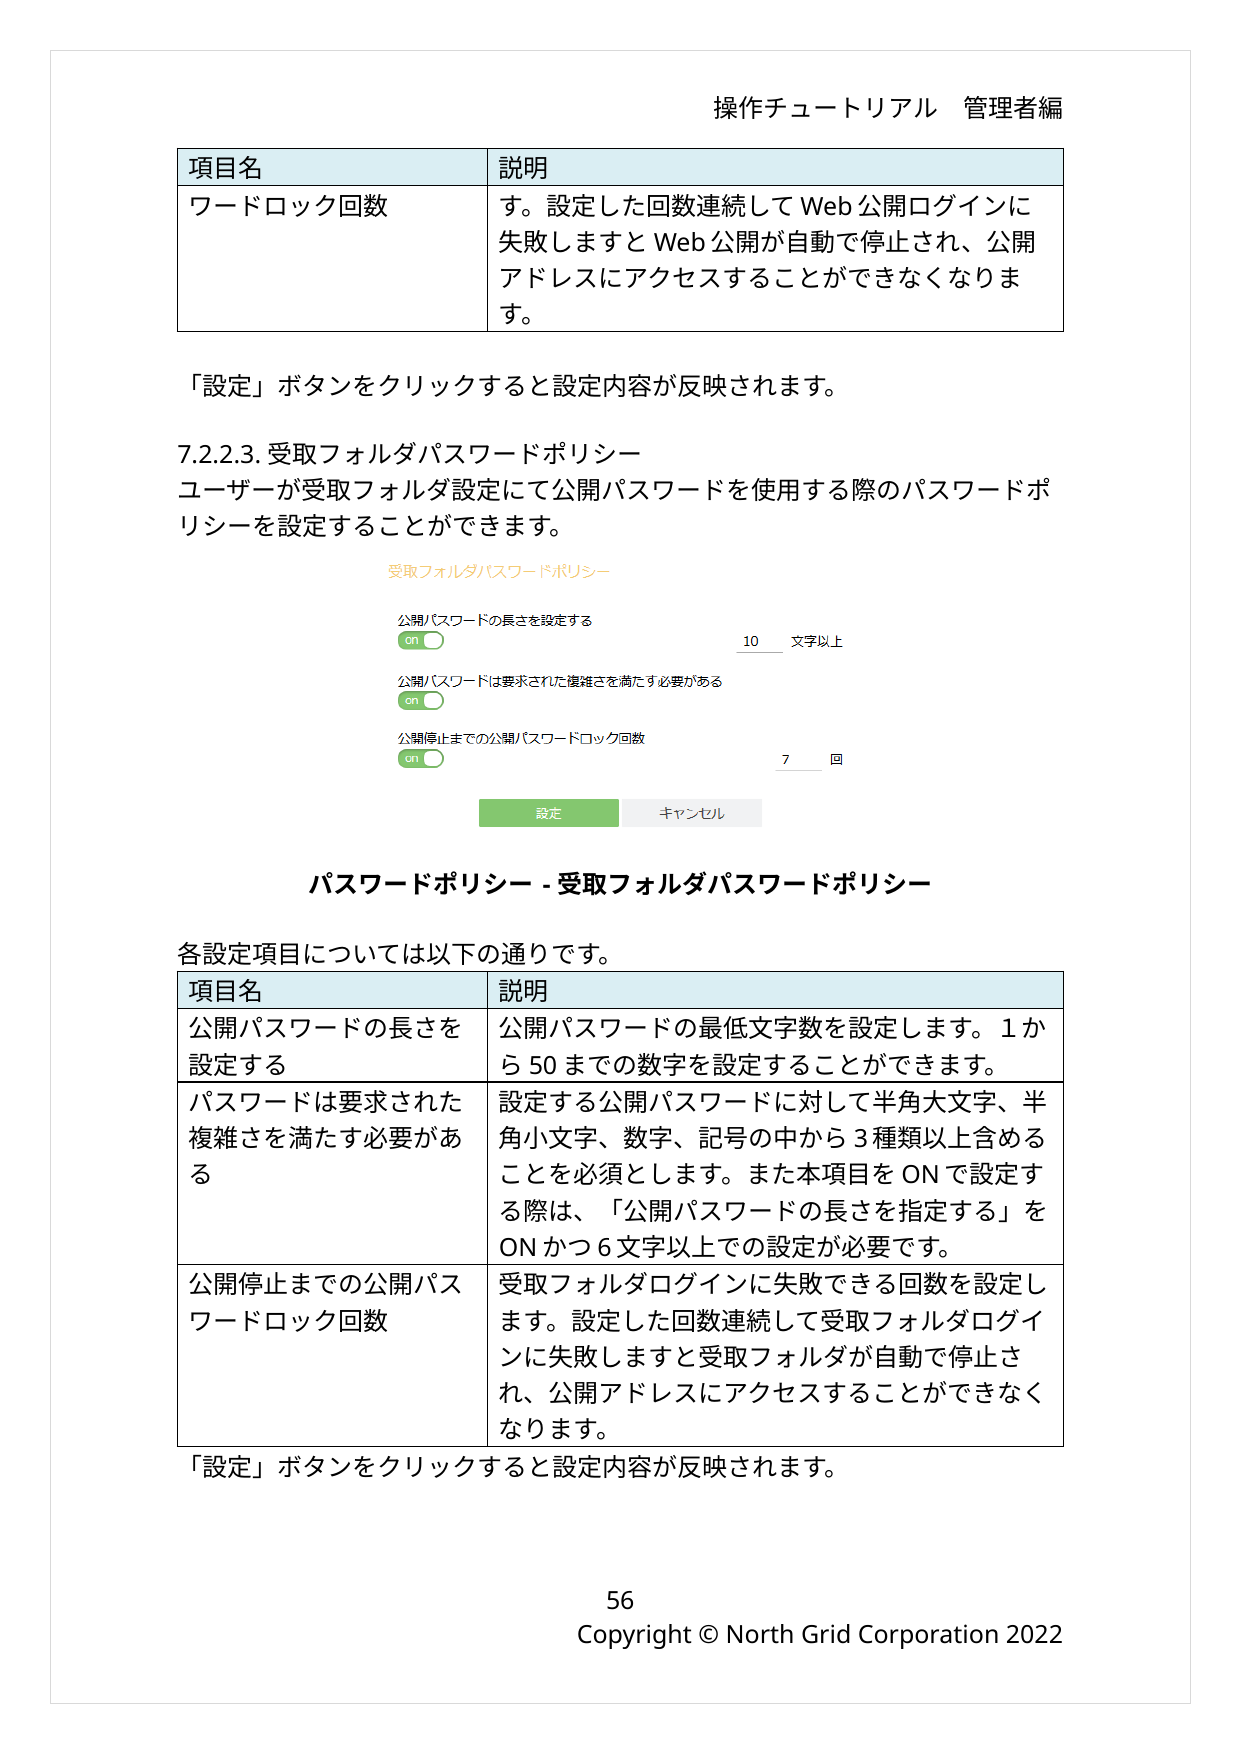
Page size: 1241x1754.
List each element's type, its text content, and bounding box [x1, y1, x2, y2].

table_header 項目名 [178, 972, 487, 1008]
text 「設定」ボタンをクリックすると設定内容が反映されます。 [177, 366, 1063, 402]
text 各設定項目については以下の通りです。 [177, 934, 1063, 971]
table_header 説明 [488, 149, 1063, 185]
table_cell パスワードは要求された複雑さを満たす必要がある [178, 1083, 487, 1264]
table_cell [488, 186, 1063, 331]
table_header 項目名 [178, 149, 487, 185]
table_header 説明 [488, 972, 1063, 1008]
text 「設定」ボタンをクリックすると設定内容が反映されます。 [177, 1447, 1063, 1483]
subtitle 受取フォルダパスワードポリシー [177, 436, 1063, 471]
picture [295, 543, 945, 864]
table_cell 設定する公開パスワードに対して半角大文字、半角小文字、数字、記号の中から3種類以上含めることを必須とします。また本項目をONで設定する際は、「公開パスワードの長さを指定する」をONかつ6文字以上での設定が必要です。 [488, 1083, 1063, 1264]
table_cell 公開停止までの公開パスワードロック回数 [178, 1265, 487, 1446]
table_cell 公開パスワードの最低文字数を設定します。１から50までの数字を設定することができます。 [488, 1009, 1063, 1081]
table_cell 公開パスワードの長さを設定する [178, 1009, 487, 1081]
text パスワードポリシー - 受取フォルダパスワードポリシー [177, 864, 1063, 900]
table_cell 公開停止までの公開パスワードロック回数 [178, 186, 487, 331]
table_cell 受取フォルダログインに失敗できる回数を設定します。設定した回数連続して受取フォルダログインに失敗しますと受取フォルダが自動で停止され、公開アドレスにアクセスすることができなくなります。 [488, 1265, 1063, 1446]
text ユーザーが受取フォルダ設定にて公開パスワードを使用する際のパスワードポリシーを設定することができます。 [177, 471, 1063, 543]
